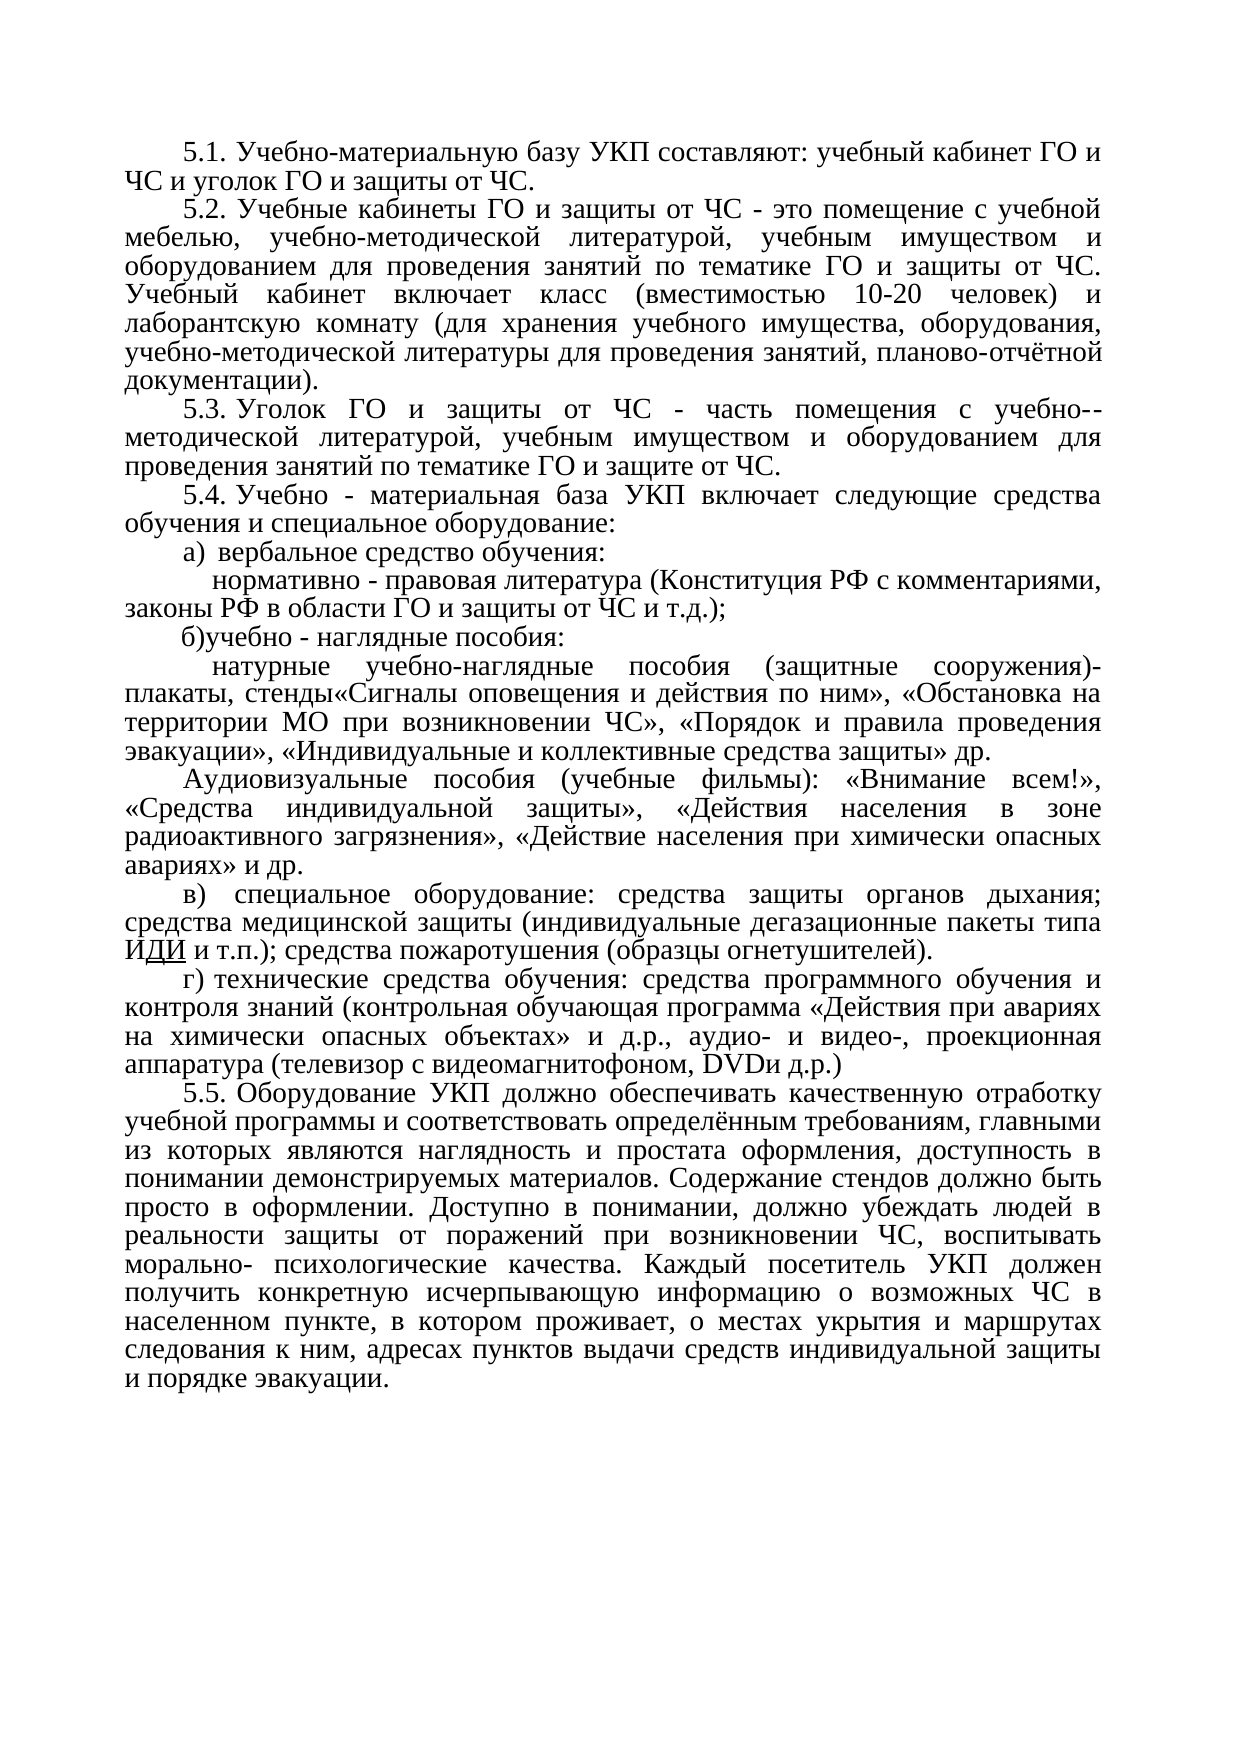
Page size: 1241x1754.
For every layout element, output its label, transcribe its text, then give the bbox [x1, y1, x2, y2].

list вербальное средство обучения: [124, 538, 1102, 567]
text нормативно - правовая литература (Конституция РФ с комментариями, законы РФ в области ГО и защиты от ЧС и т.д.); [124, 567, 1102, 624]
list технические средства обучения: средства программного обучения и контроля знаний (контрольная обучающая программа «Действия при авариях на химически опасных объектах» и д.р., аудио- и видео-, проекционная аппаратура (телевизор с видеомагнитофоном, DVDи д.р.) [124, 966, 1102, 1080]
list Учебные кабинеты ГО и защиты от ЧС - это помещение с учебной мебелью, учебно-методической литературой, учебным имуществом и оборудованием для проведения занятий по тематике ГО и защиты от ЧС. Учебный кабинет включает класс (вместимостью 10-20 человек) и лаборантскую комнату (для хранения учебного имущества, оборудования, учебно-методической литературы для проведения занятий, планово-отчётной документации). [124, 196, 1102, 396]
list специальное оборудование: средства защиты органов дыхания; средства медицинской защиты (индивидуальные дегазационные пакеты типа ИДИ и т.п.); средства пожаротушения (образцы огнетушителей). [124, 880, 1102, 966]
list Оборудование УКП должно обеспечивать качественную отработку учебной программы и соответствовать определённым требованиям, главными из которых являются наглядность и простата оформления, доступность в понимании демонстрируемых материалов. Содержание стендов должно быть просто в оформлении. Доступно в понимании, должно убеждать людей в реальности защиты от поражений при возникновении ЧС, воспитывать морально- психологические качества. Каждый посетитель УКП должен получить конкретную исчерпывающую информацию о возможных ЧС в населенном пункте, в котором проживает, о местах укрытия и маршрутах следования к ним, адресах пунктов выдачи средств индивидуальной защиты и порядке эвакуации. [124, 1080, 1102, 1394]
text Аудиовизуальные пособия (учебные фильмы): «Внимание всем!», «Средства индивидуальной защиты», «Действия населения в зоне радиоактивного загрязнения», «Действие населения при химически опасных авариях» и др. [124, 766, 1102, 880]
list Учебно - материальная база УКП включает следующие средства обучения и специальное оборудование: [124, 481, 1102, 538]
list Учебно-материальную базу УКП составляют: учебный кабинет ГО и ЧС и уголок ГО и защиты от ЧС. [124, 139, 1102, 196]
text натурные учебно-наглядные пособия (защитные сооружения)- плакаты, стенды«Сигналы оповещения и действия по ним», «Обстановка на территории МО при возникновении ЧС», «Порядок и правила проведения эвакуации», «Индивидуальные и коллективные средства защиты» др. [124, 652, 1102, 766]
text б)учебно - наглядные пособия: [124, 624, 1102, 652]
list Уголок ГО и защиты от ЧС - часть помещения с учебно-методической литературой, учебным имуществом и оборудованием для проведения занятий по тематике ГО и защите от ЧС. [124, 396, 1102, 481]
